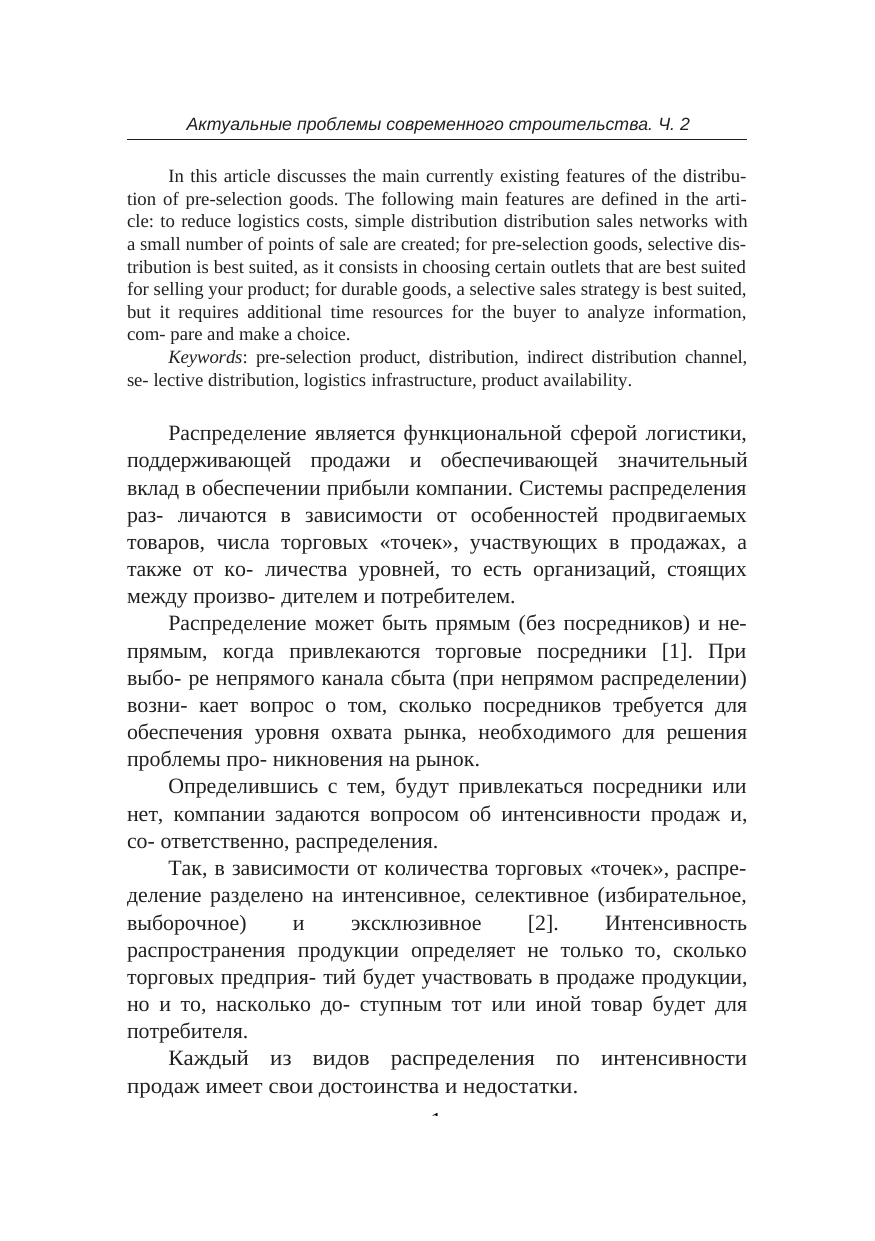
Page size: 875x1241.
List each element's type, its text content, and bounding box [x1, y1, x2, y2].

text Актуальные проблемы современного строительства. Ч. 2 [186, 114, 759, 134]
text Определившись с тем, будут привлекаться посредники или нет, компании задаются вопросом об интенсивности продаж и, со- ответственно, распределения. [127, 773, 747, 853]
text In this article discusses the main currently existing features of the distribu- tion of pre-selection goods. The following main features are defined in the arti- cle: to reduce logistics costs, simple distribution distribution sales networks with a small number of points of sale are created; for pre-selection goods, selective dis- tribution is best suited, as it consists in choosing certain outlets that are best suited for selling your product; for durable goods, a selective sales strategy is best suited, but it requires additional time resources for the buyer to analyze information, com- pare and make a choice. [127, 165, 747, 345]
text Распределение может быть прямым (без посредников) и не- прямым, когда привлекаются торговые посредники [1]. При выбо- ре непрямого канала сбыта (при непрямом распределении) возни- кает вопрос о том, сколько посредников требуется для обеспечения уровня охвата рынка, необходимого для решения проблемы про- никновения на рынок. [127, 610, 747, 772]
text Распределение является функциональной сферой логистики, поддерживающей продажи и обеспечивающей значительный вклад в обеспечении прибыли компании. Системы распределения раз- личаются в зависимости от особенностей продвигаемых товаров, числа торговых «точек», участвующих в продажах, а также от ко- личества уровней, то есть организаций, стоящих между произво- дителем и потребителем. [127, 420, 747, 608]
text Так, в зависимости от количества торговых «точек», распре- деление разделено на интенсивное, селективное (избирательное, выборочное) и эксклюзивное [2]. Интенсивность распространения продукции определяет не только то, сколько торговых предприя- тий будет участвовать в продаже продукции, но и то, насколько до- ступным тот или иной товар будет для потребителя. [127, 855, 747, 1043]
text Каждый из видов распределения по интенсивности продаж имеет свои достоинства и недостатки. [127, 1045, 747, 1098]
text Keywords: pre-selection product, distribution, indirect distribution channel, se- lective distribution, logistics infrastructure, product availability. [127, 346, 747, 391]
